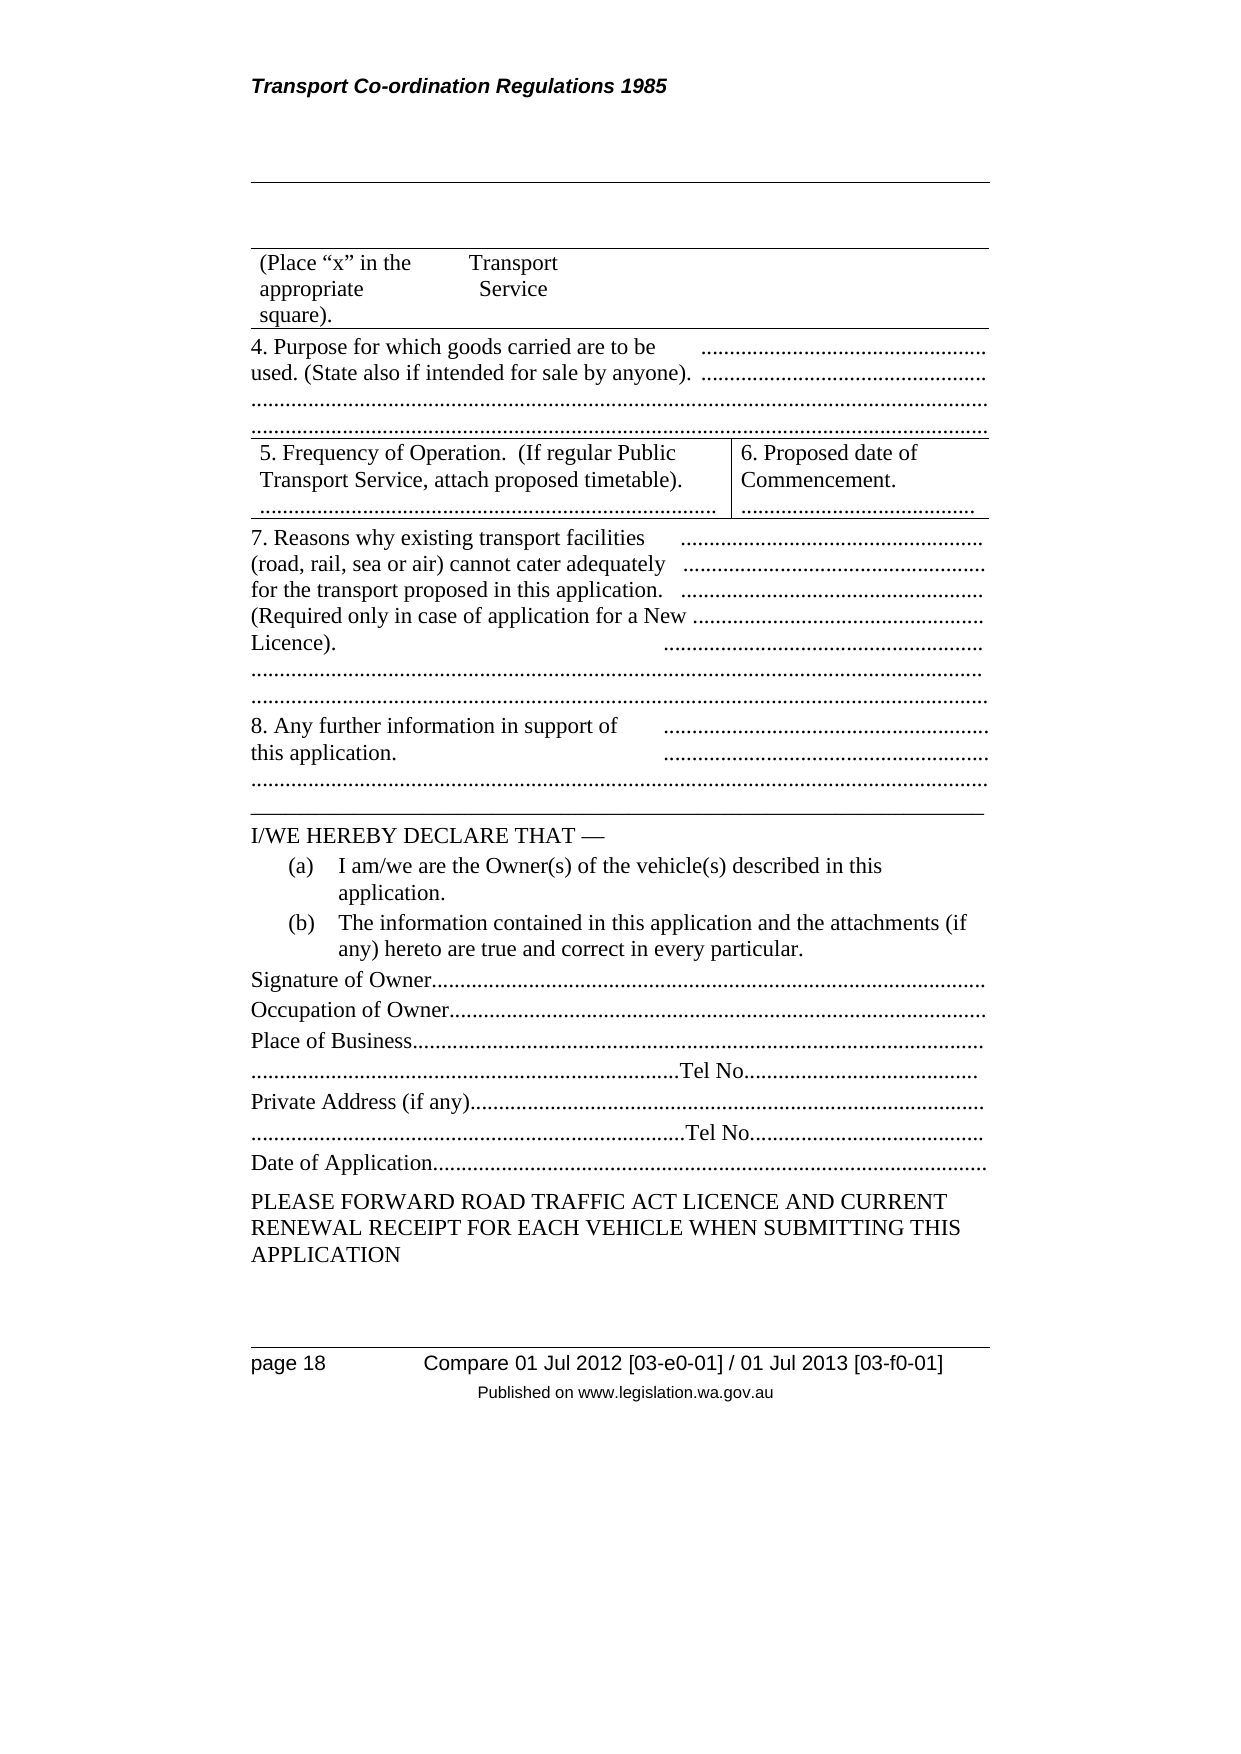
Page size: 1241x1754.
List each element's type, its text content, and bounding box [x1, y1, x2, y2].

text (b) The information contained in this application and the attachments (if any) hereto are true and correct in every particular. [251, 909, 990, 962]
text Place of Business.................................................................................................... [251, 1027, 990, 1053]
text 7. Reasons why existing transport facilities ..................................................... (road, rail, sea or air) cannot cater adequately ..................................................... for the transport proposed in this application. ..................................................... (Required only in case of application for a New ................................................... Licence). ........................................................ ................................................................................................................................ ................................................................................................................................. [251, 523, 990, 708]
text I/WE HEREBY DECLARE THAT — [251, 822, 990, 848]
text Occupation of Owner.............................................................................................. [251, 997, 990, 1023]
text 8. Any further information in support of ......................................................... this application. ......................................................... ................................................................................................................................. ________________________________________________________________ [251, 712, 990, 818]
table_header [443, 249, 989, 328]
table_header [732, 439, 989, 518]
text Signature of Owner................................................................................................. [251, 966, 990, 992]
text Private Address (if any).......................................................................................... [251, 1088, 990, 1114]
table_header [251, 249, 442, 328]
text PLEASE TRAFFIC ACT LICENCE AND CURRENT RENEWAL RECEIPT FOR EACH VEHICLE WHEN SUBMITTING THIS APPLICATION [251, 1188, 990, 1267]
text Date of Application................................................................................................. [251, 1149, 990, 1176]
text ...........................................................................Tel No......................................... [251, 1058, 990, 1084]
text ............................................................................Tel No......................................... [251, 1119, 990, 1145]
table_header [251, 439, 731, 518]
text (a) I am/we are the Owner(s) of the vehicle(s) described in this application. [251, 852, 990, 905]
text 4. Purpose for which goods carried are to be .................................................. used. (State also if intended for sale by anyone). .................................................. ................................................................................................................................. ................................................................................................................................. [251, 333, 990, 438]
